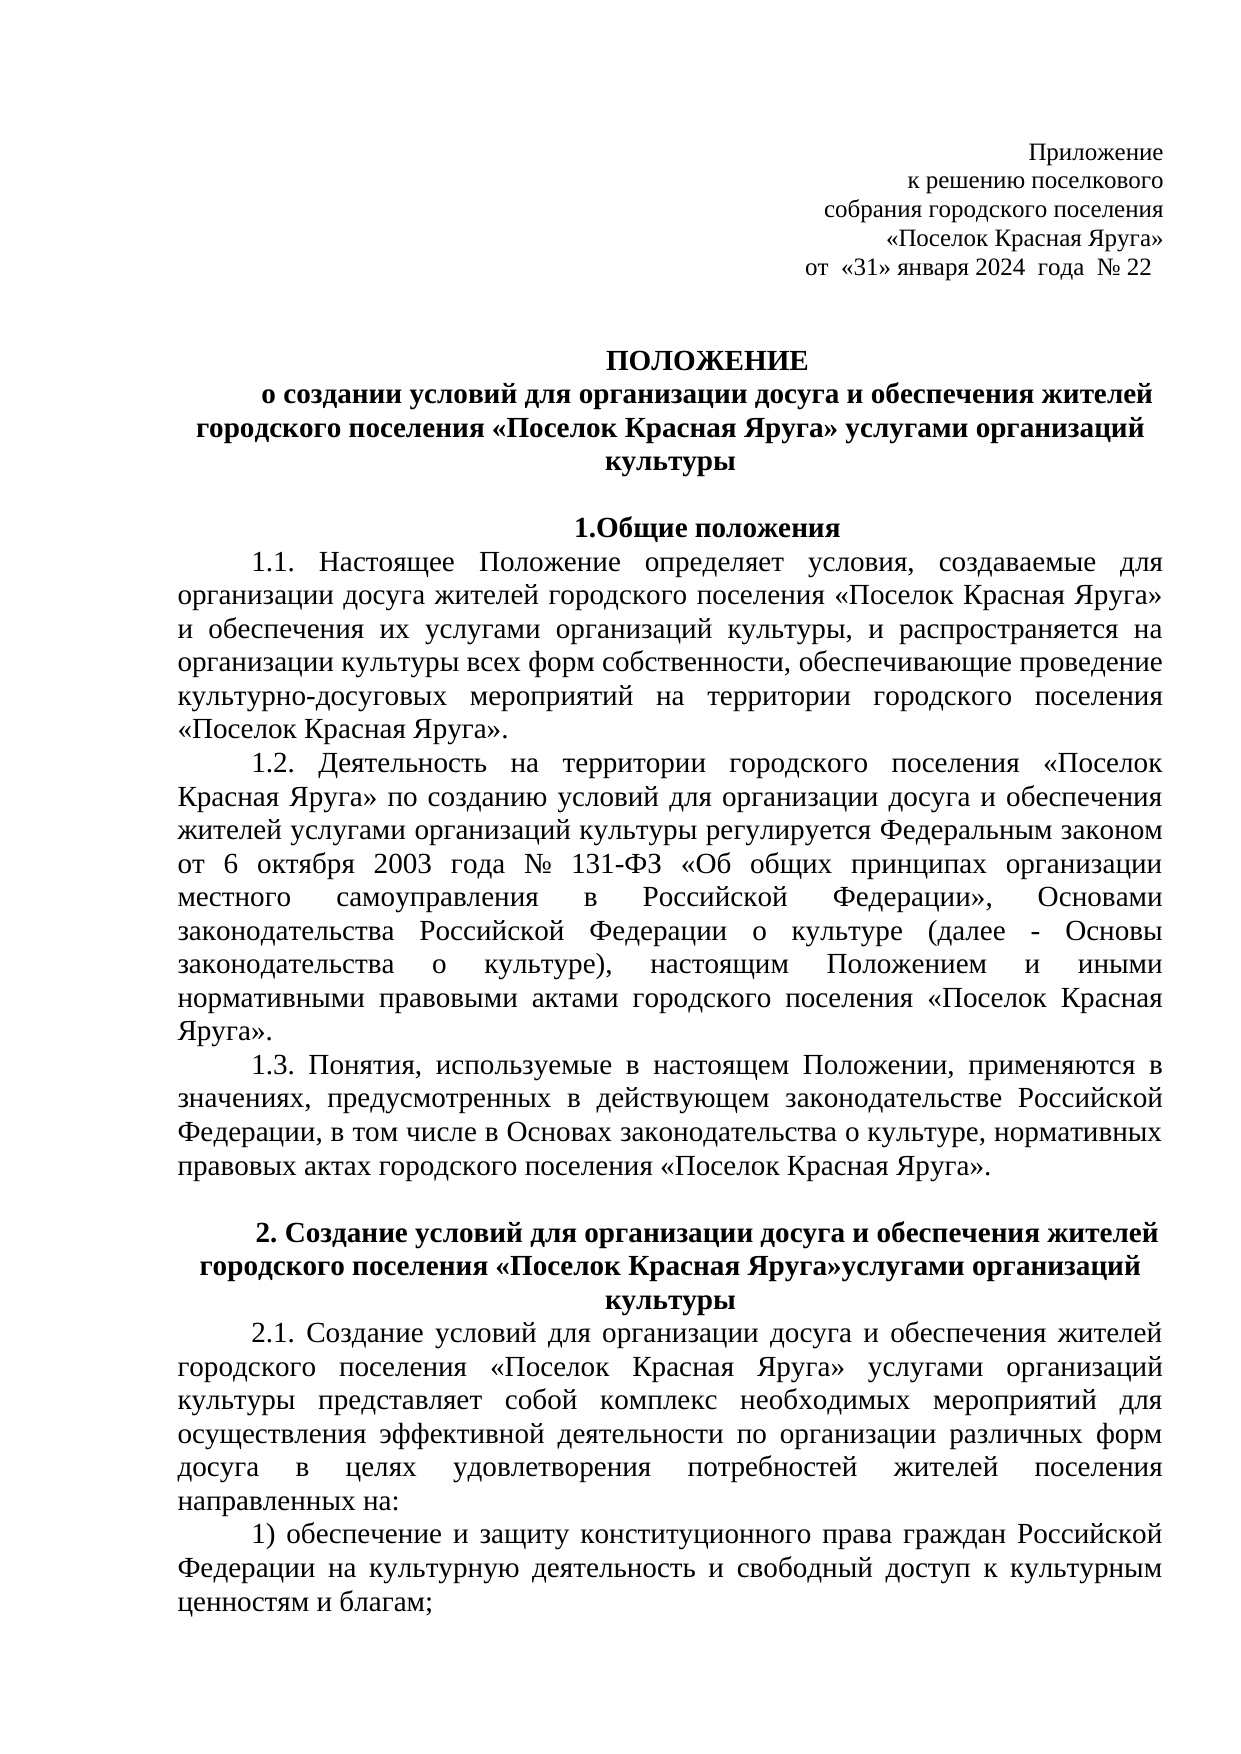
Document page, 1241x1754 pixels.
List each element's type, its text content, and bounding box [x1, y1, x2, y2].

text 1.1. Настоящее Положение определяет условия, создаваемые для организации досуга жителей городского поселения «Поселок Красная Яруга» и обеспечения их услугами организаций культуры, и распространяется на организации культуры всех форм собственности, обеспечивающие проведение культурно-досуговых мероприятий на территории городского поселения «Поселок Красная Яруга». [177, 544, 1163, 745]
text к решению поселкового [177, 165, 1163, 194]
text 1) обеспечение и защиту конституционного права граждан Российской Федерации на культурную деятельность и свободный доступ к культурным ценностям и благам; [177, 1517, 1163, 1617]
text 1.Общие положения [177, 510, 1163, 544]
text собрания городского поселения [177, 194, 1163, 223]
text Приложение [177, 137, 1163, 165]
text ПОЛОЖЕНИЕ [177, 343, 1163, 376]
text 2. Создание условий для организации досуга и обеспечения жителей городского поселения «Поселок Красная Яруга»услугами организаций культуры [177, 1215, 1163, 1315]
text «Поселок Красная Яруга» [177, 223, 1163, 252]
text 2.1. Создание условий для организации досуга и обеспечения жителей городского поселения «Поселок Красная Яруга» услугами организаций культуры представляет собой комплекс необходимых мероприятий для осуществления эффективной деятельности по организации различных форм досуга в целях удовлетворения потребностей жителей поселения направленных на: [177, 1315, 1163, 1517]
text 1.2. Деятельность на территории городского поселения «Поселок Красная Яруга» по созданию условий для организации досуга и обеспечения жителей услугами организаций культуры регулируется Федеральным законом от 6 октября 2003 года № 131-ФЗ «Об общих принципах организации местного самоуправления в Российской Федерации», Основами законодательства Российской Федерации о культуре (далее - Основы законодательства о культуре), настоящим Положением и иными нормативными правовыми актами городского поселения «Поселок Красная Яруга». [177, 745, 1163, 1047]
text 1.3. Понятия, используемые в настоящем Положении, применяются в значениях, предусмотренных в действующем законодательстве Российской Федерации, в том числе в Основах законодательства о культуре, нормативных правовых актах городского поселения «Поселок Красная Яруга». [177, 1047, 1163, 1181]
text о создании условий для организации досуга и обеспечения жителей городского поселения «Поселок Красная Яруга» услугами организаций культуры [177, 376, 1163, 477]
text от «31» января 2024 года № 22 [177, 252, 1152, 280]
